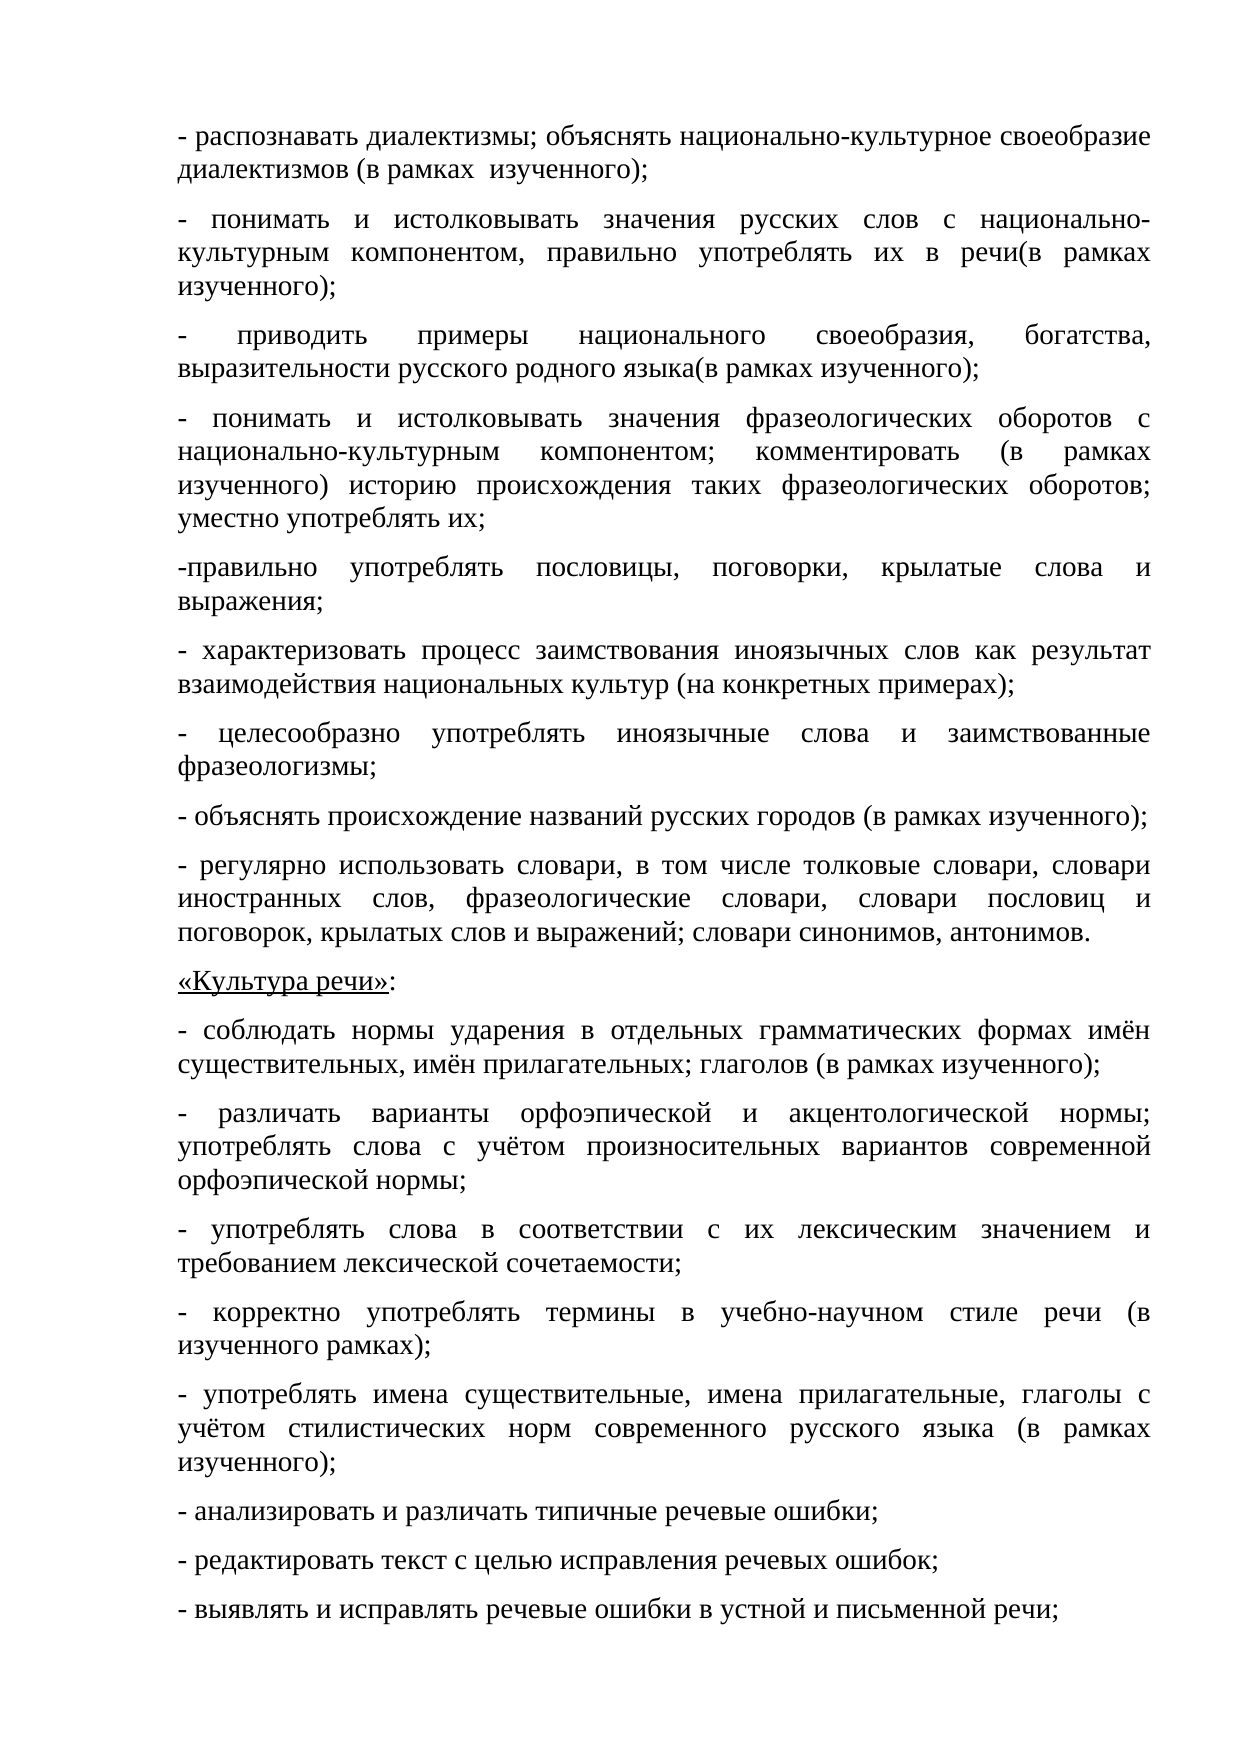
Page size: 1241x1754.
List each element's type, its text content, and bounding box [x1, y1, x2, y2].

text - редактировать текст с целью исправления речевых ошибок; [177, 1542, 1152, 1576]
text - употреблять слова в соответствии с их лексическим значением и требованием лексической сочетаемости; [177, 1211, 1152, 1278]
text - приводить примеры национального своеобразия, богатства, выразительности русского родного языка(в рамках изученного); [177, 317, 1152, 384]
text «Культура речи»: [177, 963, 1152, 997]
text - распознавать диалектизмы; объяснять национально-культурное своеобразие диалектизмов (в рамках изученного); [177, 118, 1152, 185]
text -правильно употреблять пословицы, поговорки, крылатые слова и выражения; [177, 549, 1152, 617]
text - понимать и истолковывать значения фразеологических оборотов с национально-культурным компонентом; комментировать (в рамках изученного) историю происхождения таких фразеологических оборотов; уместно употреблять их; [177, 400, 1152, 534]
text - регулярно использовать словари, в том числе толковые словари, словари иностранных слов, фразеологические словари, словари пословиц и поговорок, крылатых слов и выражений; словари синонимов, антонимов. [177, 847, 1152, 947]
text - анализировать и различать типичные речевые ошибки; [177, 1493, 1152, 1526]
text - корректно употреблять термины в учебно-научном стиле речи (в изученного рамках); [177, 1294, 1152, 1361]
text - целесообразно употреблять иноязычные слова и заимствованные фразеологизмы; [177, 715, 1152, 782]
text - понимать и истолковывать значения русских слов с национально-культурным компонентом, правильно употреблять их в речи(в рамках изученного); [177, 201, 1152, 301]
text - выявлять и исправлять речевые ошибки в устной и письменной речи; [177, 1591, 1152, 1625]
text - употреблять имена существительные, имена прилагательные, глаголы с учётом стилистических норм современного русского языка (в рамках изученного); [177, 1377, 1152, 1477]
text - характеризовать процесс заимствования иноязычных слов как результат взаимодействия национальных культур (на конкретных примерах); [177, 632, 1152, 699]
text - соблюдать нормы ударения в отдельных грамматических формах имён существительных, имён прилагательных; глаголов (в рамках изученного); [177, 1012, 1152, 1079]
text - объяснять происхождение названий русских городов (в рамках изученного); [177, 798, 1152, 831]
text - различать варианты орфоэпической и акцентологической нормы; употреблять слова с учётом произносительных вариантов современной орфоэпической нормы; [177, 1095, 1152, 1196]
